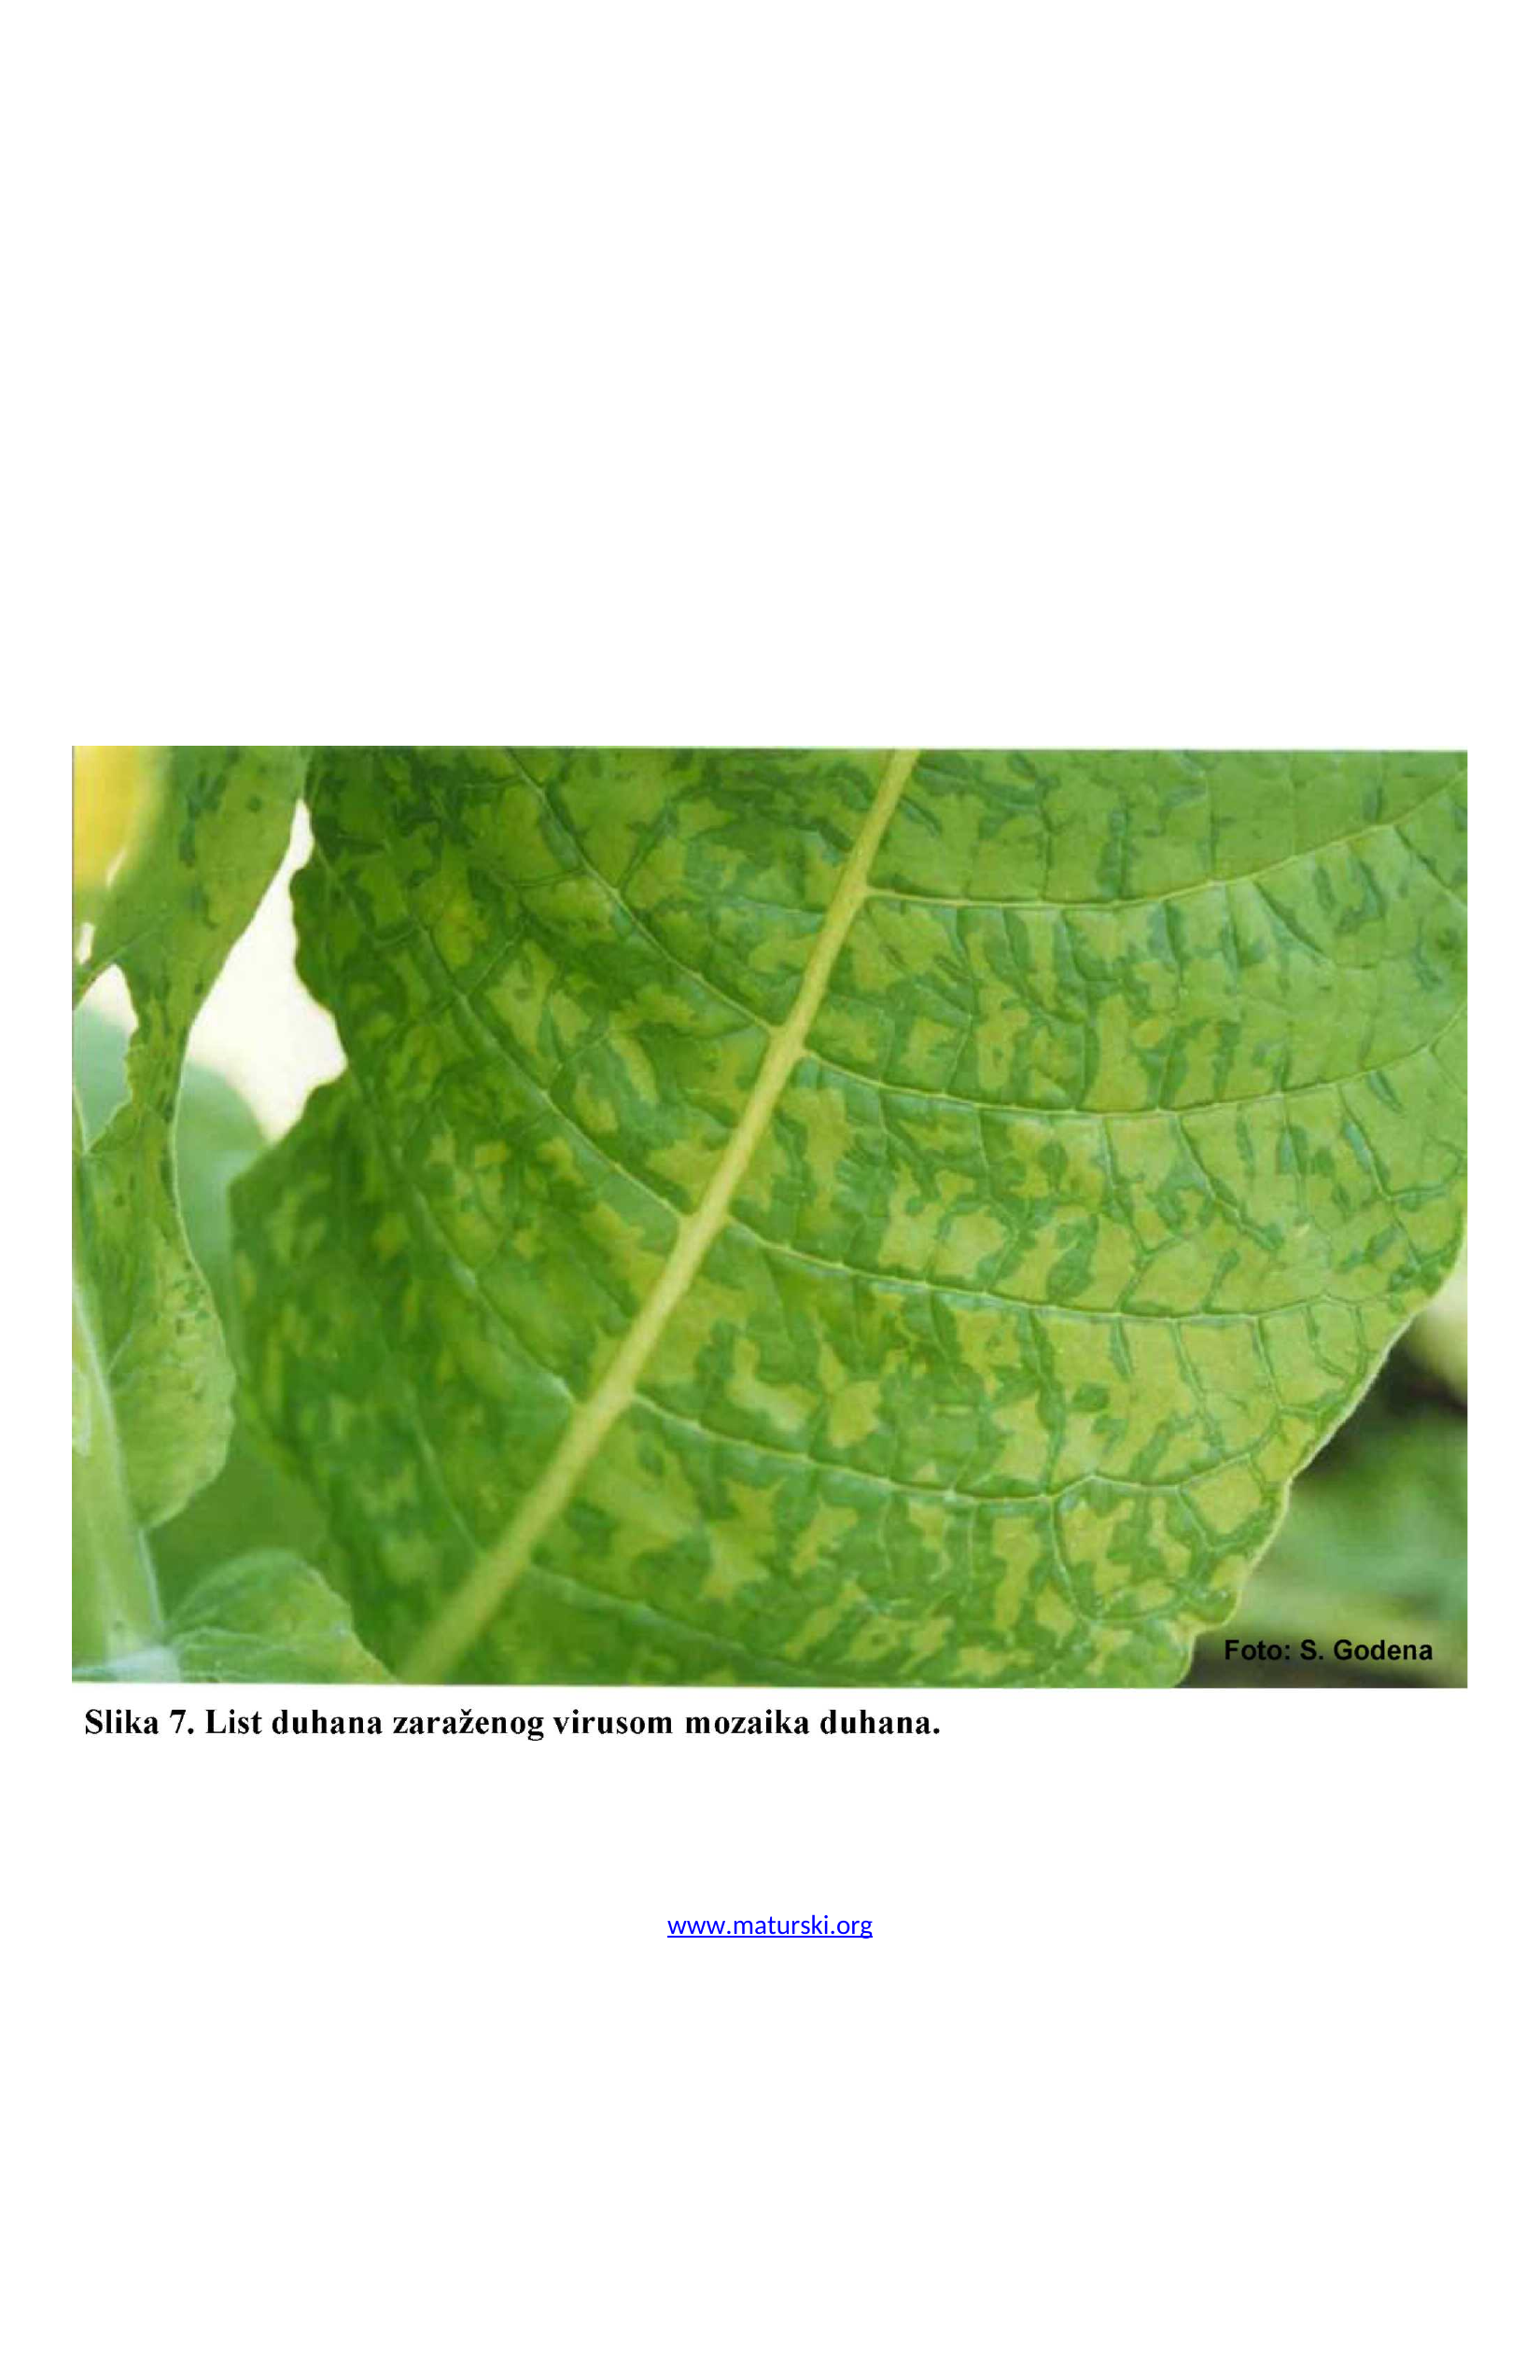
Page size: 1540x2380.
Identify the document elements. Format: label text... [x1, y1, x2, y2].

picture [72, 746, 1468, 1741]
text www.maturski.org [72, 1908, 1468, 1941]
